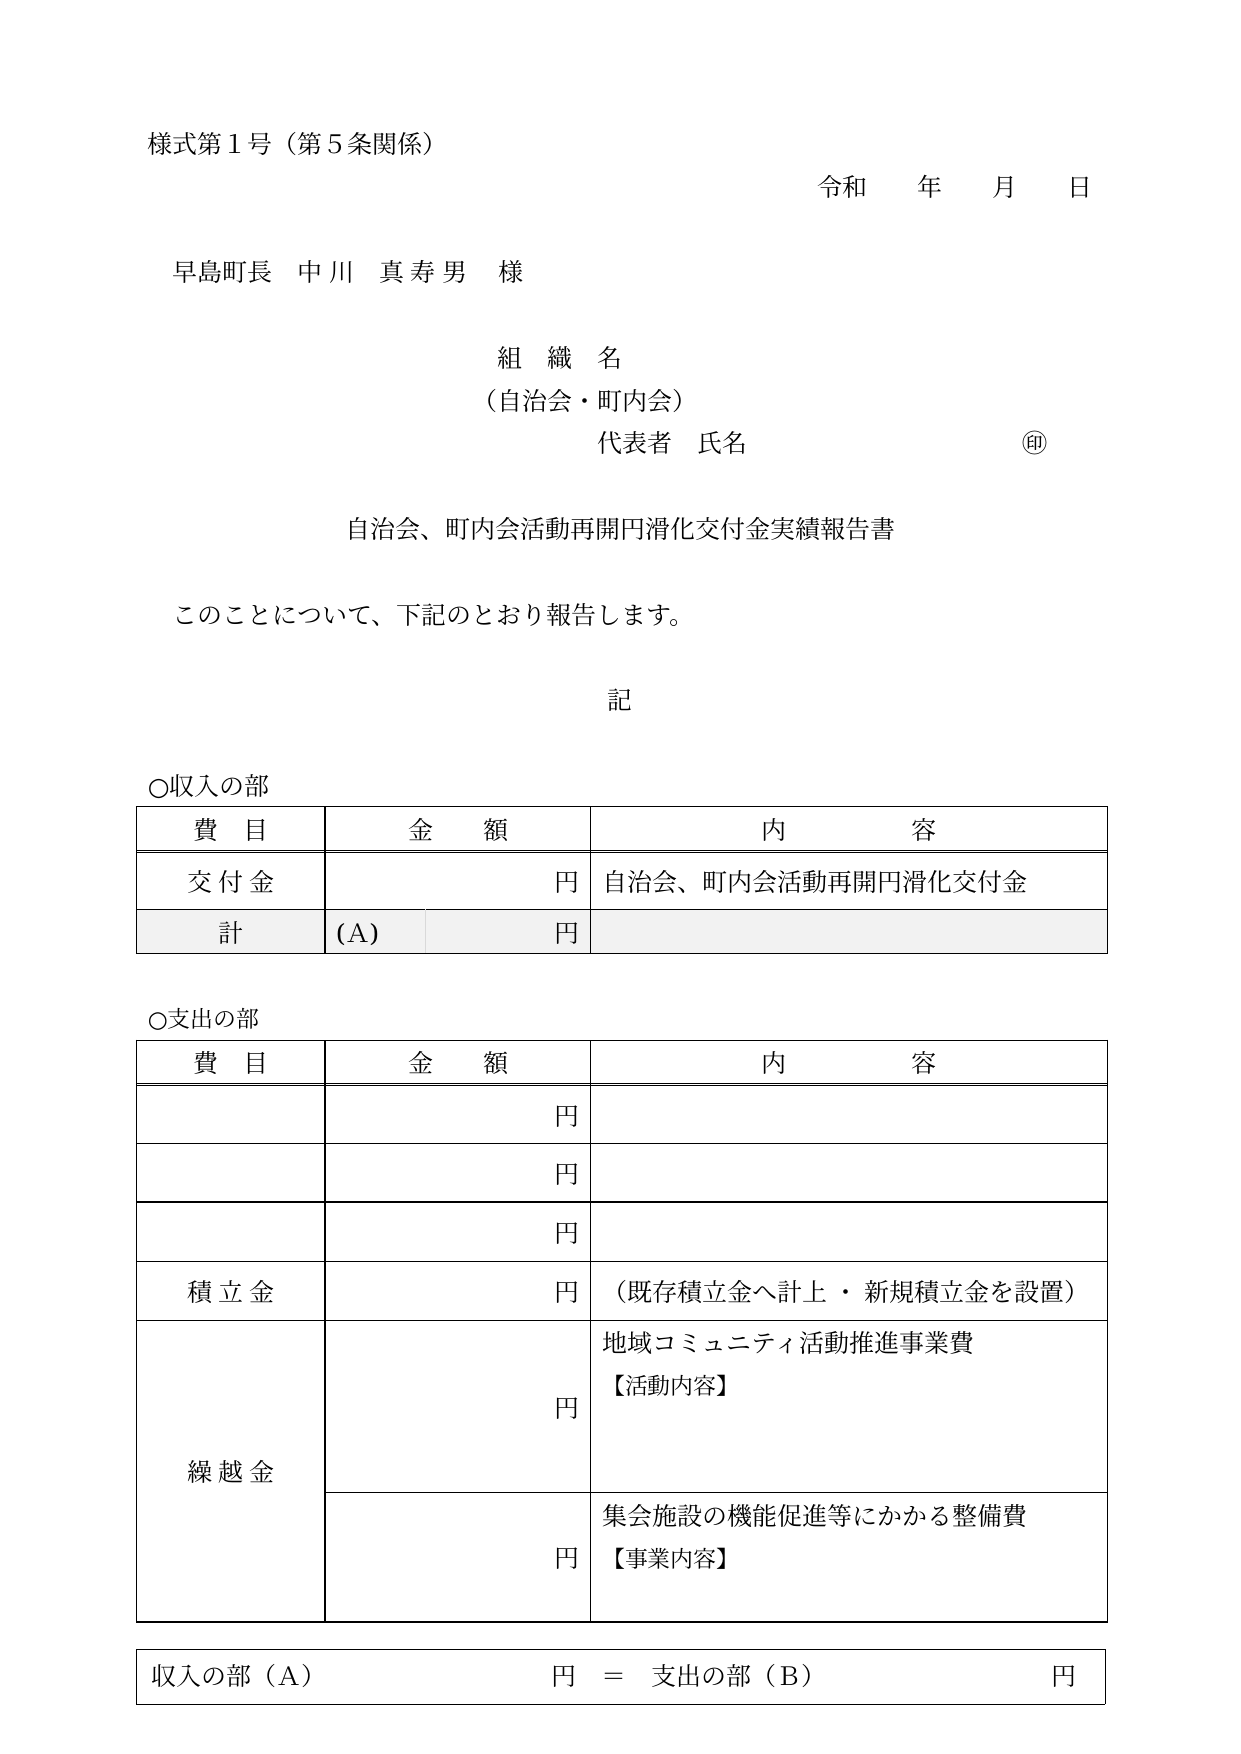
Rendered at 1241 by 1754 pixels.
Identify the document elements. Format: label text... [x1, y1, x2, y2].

table_cell [591, 1144, 1107, 1201]
subtitle 記 [148, 678, 1092, 720]
table_cell [591, 910, 1107, 953]
text 組 織 名 [148, 335, 1092, 378]
table_cell 交付金 [137, 853, 324, 909]
table_header 内 容 [591, 807, 1107, 850]
table_header 費 目 [137, 807, 324, 850]
table_cell 自治会、町内会活動再開円滑化交付金 [591, 853, 1107, 909]
table_header 内 容 [591, 1041, 1107, 1083]
table_cell [137, 1086, 324, 1142]
table_cell 円 [326, 1321, 590, 1492]
table_cell 円 [426, 910, 590, 953]
text 様式第１号（第５条関係） [148, 121, 1092, 164]
table_cell 積立金 [137, 1262, 324, 1319]
table_cell 円 [326, 1493, 590, 1621]
table_cell (Ａ) [326, 910, 425, 953]
table_cell 円 [326, 853, 590, 909]
table_cell 繰越金 [137, 1321, 324, 1621]
table_cell 円 [326, 1262, 590, 1319]
table_cell 円 [326, 1144, 590, 1201]
text ○収入の部 [148, 763, 1092, 806]
table_cell 円 [326, 1086, 590, 1142]
table_header 費 目 [137, 1041, 324, 1083]
table_cell [591, 1203, 1107, 1261]
table_header 金 額 [326, 1041, 590, 1083]
table_cell [591, 1086, 1107, 1142]
table_cell 集会施設の機能促進等にかかる整備費 【事業内容】 [591, 1493, 1107, 1621]
text このことについて、下記のとおり報告します。 [148, 592, 1092, 635]
table_cell （既存積立金へ計上 ・ 新規積立金を設置） [591, 1262, 1107, 1319]
table_header 金 額 [326, 807, 590, 850]
text 早島町長 中 川 真 寿 男 様 [148, 249, 1092, 292]
text （自治会・町内会） [148, 378, 1092, 421]
table_cell 地域コミュニティ活動推進事業費 【活動内容】 [591, 1321, 1107, 1492]
text 代表者 氏名 ㊞ [148, 421, 1092, 463]
table_cell 円 [326, 1203, 590, 1261]
text 令和 年 月 日 [148, 164, 1092, 207]
table_cell [137, 1203, 324, 1261]
text 自治会、町内会活動再開円滑化交付金実績報告書 [148, 506, 1092, 549]
table_cell [137, 1144, 324, 1201]
table_cell 計 [137, 910, 324, 953]
text ○支出の部 [148, 997, 1092, 1039]
